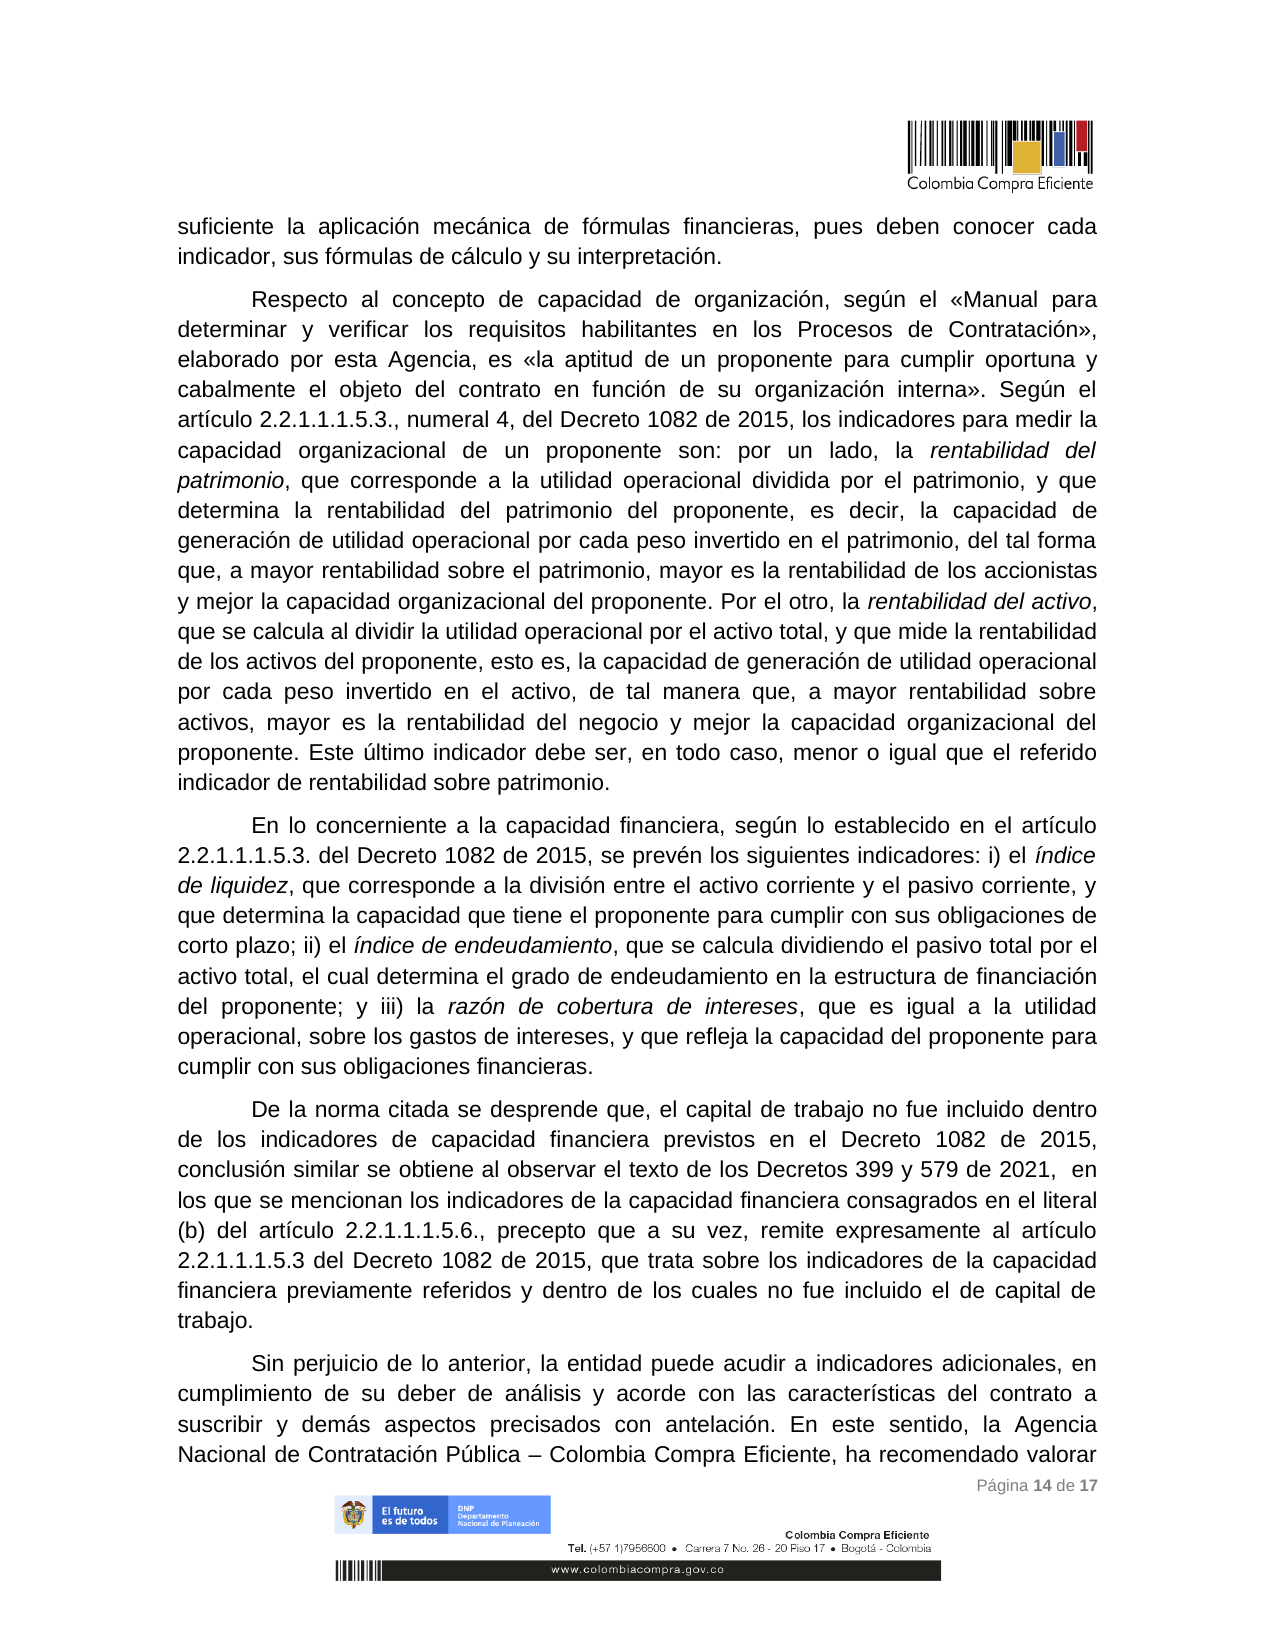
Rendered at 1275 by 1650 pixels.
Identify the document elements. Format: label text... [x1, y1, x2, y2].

picture [899, 114, 1099, 196]
text Respecto al concepto de capacidad de organización, según el «Manual para determinar y verificar los requisitos habilitantes en los Procesos de Contratación», elaborado por esta Agencia, es «la aptitud de un proponente para cumplir oportuna y cabalmente el objeto del contrato en función de su organización interna». Según el artículo 2.2.1.1.1.5.3., numeral 4, del Decreto 1082 de 2015, los indicadores para medir la capacidad organizacional de un proponente son: por un lado, la rentabilidad del patrimonio, que corresponde a la utilidad operacional dividida por el patrimonio, y que determina la rentabilidad del patrimonio del proponente, es decir, la capacidad de generación de utilidad operacional por cada peso invertido en el patrimonio, del tal forma que, a mayor rentabilidad sobre el patrimonio, mayor es la rentabilidad de los accionistas y mejor la capacidad organizacional del proponente. Por el otro, la rentabilidad del activo, que se calcula al dividir la utilidad operacional por el activo total, y que mide la rentabilidad de los activos del proponente, esto es, la capacidad de generación de utilidad operacional por cada peso invertido en el activo, de tal manera que, a mayor rentabilidad sobre activos, mayor es la rentabilidad del negocio y mejor la capacidad organizacional del proponente. Este último indicador debe ser, en todo caso, menor o igual que el referido indicador de rentabilidad sobre patrimonio. [177, 286, 1098, 795]
picture [334, 1495, 942, 1581]
text En lo concerniente a la capacidad financiera, según lo establecido en el artículo 2.2.1.1.1.5.3. del Decreto 1082 de 2015, se prevén los siguientes indicadores: i) el índice de liquidez, que corresponde a la división entre el activo corriente y el pasivo corriente, y que determina la capacidad que tiene el proponente para cumplir con sus obligaciones de corto plazo; ii) el índice de endeudamiento, que se calcula dividiendo el pasivo total por el activo total, el cual determina el grado de endeudamiento en la estructura de financiación del proponente; y iii) la razón de cobertura de intereses, que es igual a la utilidad operacional, sobre los gastos de intereses, y que refleja la capacidad del proponente para cumplir con sus obligaciones financieras. [177, 812, 1098, 1079]
text De la norma citada se desprende que, el capital de trabajo no fue incluido dentro de los indicadores de capacidad financiera previstos en el Decreto 1082 de 2015, conclusión similar se obtiene al observar el texto de los Decretos 399 y 579 de 2021, en los que se mencionan los indicadores de la capacidad financiera consagrados en el literal (b) del artículo 2.2.1.1.1.5.6., precepto que a su vez, remite expresamente al artículo 2.2.1.1.1.5.3 del Decreto 1082 de 2015, que trata sobre los indicadores de la capacidad financiera previamente referidos y dentro de los cuales no fue incluido el de capital de trabajo. [177, 1096, 1098, 1334]
